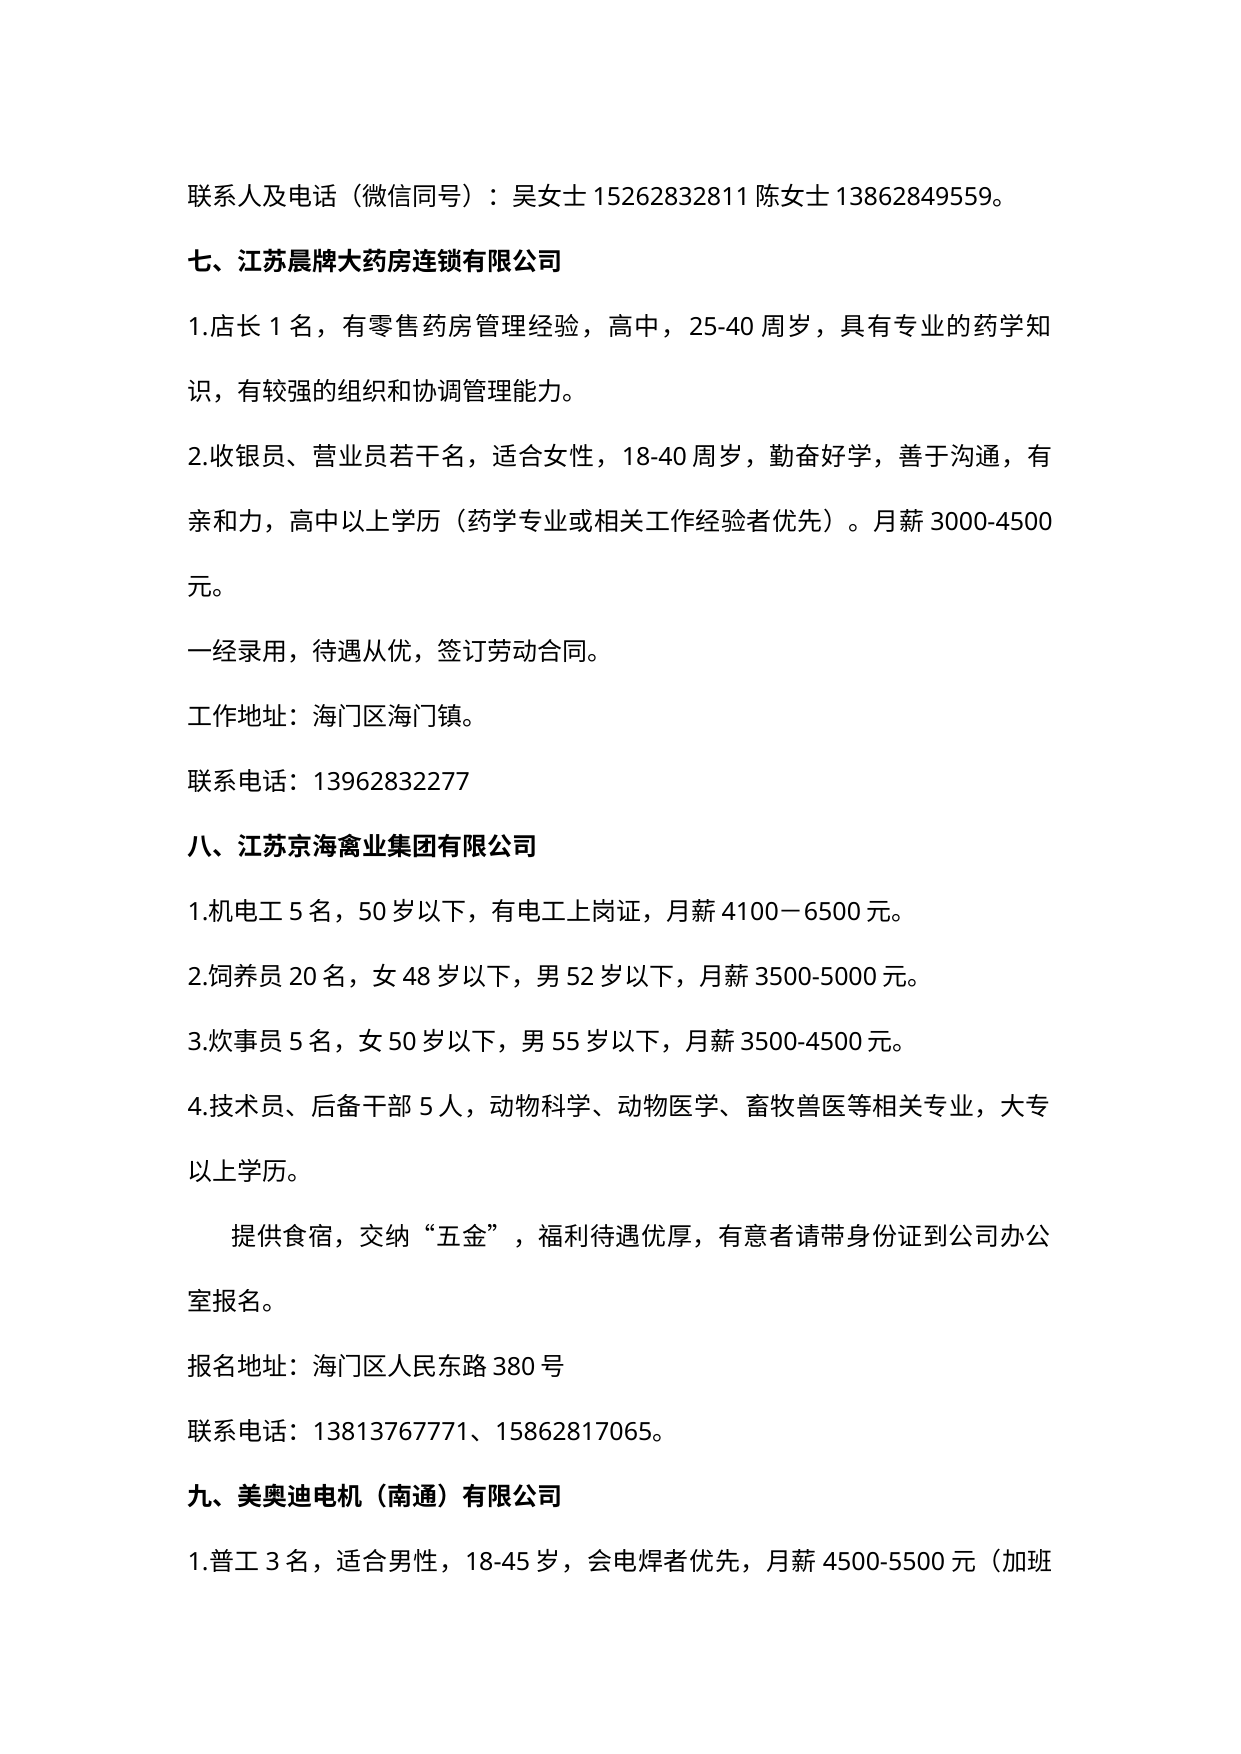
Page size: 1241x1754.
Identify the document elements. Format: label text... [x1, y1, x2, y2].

text 联系电话：13962832277 [187, 747, 1053, 812]
text 2.饲养员20名，女48岁以下，男52岁以下，月薪3500-5000元。 [187, 942, 1053, 1007]
text 联系人及电话（微信同号）：吴女士15262832811陈女士13862849559。 [187, 162, 1053, 227]
text 八、江苏京海禽业集团有限公司 [187, 812, 1053, 877]
text 一经录用，待遇从优，签订劳动合同。 [187, 617, 1053, 682]
text 1.机电工5名，50岁以下，有电工上岗证，月薪4100－6500元。 [187, 877, 1053, 942]
text 提供食宿，交纳“五金”，福利待遇优厚，有意者请带身份证到公司办公室报名。 [187, 1202, 1053, 1332]
text 报名地址：海门区人民东路380号 [187, 1332, 1053, 1397]
text 2.收银员、营业员若干名，适合女性，18-40周岁，勤奋好学，善于沟通，有亲和力，高中以上学历（药学专业或相关工作经验者优先）。月薪3000-4500元。 [187, 422, 1053, 617]
text 联系电话：13813767771、15862817065。 [187, 1397, 1053, 1462]
text 九、美奥迪电机（南通）有限公司 [187, 1462, 1053, 1527]
text 七、江苏晨牌大药房连锁有限公司 [187, 227, 1053, 292]
text 工作地址：海门区海门镇。 [187, 682, 1053, 747]
text 3.炊事员5名，女50岁以下，男55岁以下，月薪3500-4500元。 [187, 1007, 1053, 1072]
text 4.技术员、后备干部5人，动物科学、动物医学、畜牧兽医等相关专业，大专以上学历。 [187, 1072, 1053, 1202]
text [187, 1527, 1053, 1592]
text 1.店长1名，有零售药房管理经验，高中，25-40周岁，具有专业的药学知识，有较强的组织和协调管理能力。 [187, 292, 1053, 422]
